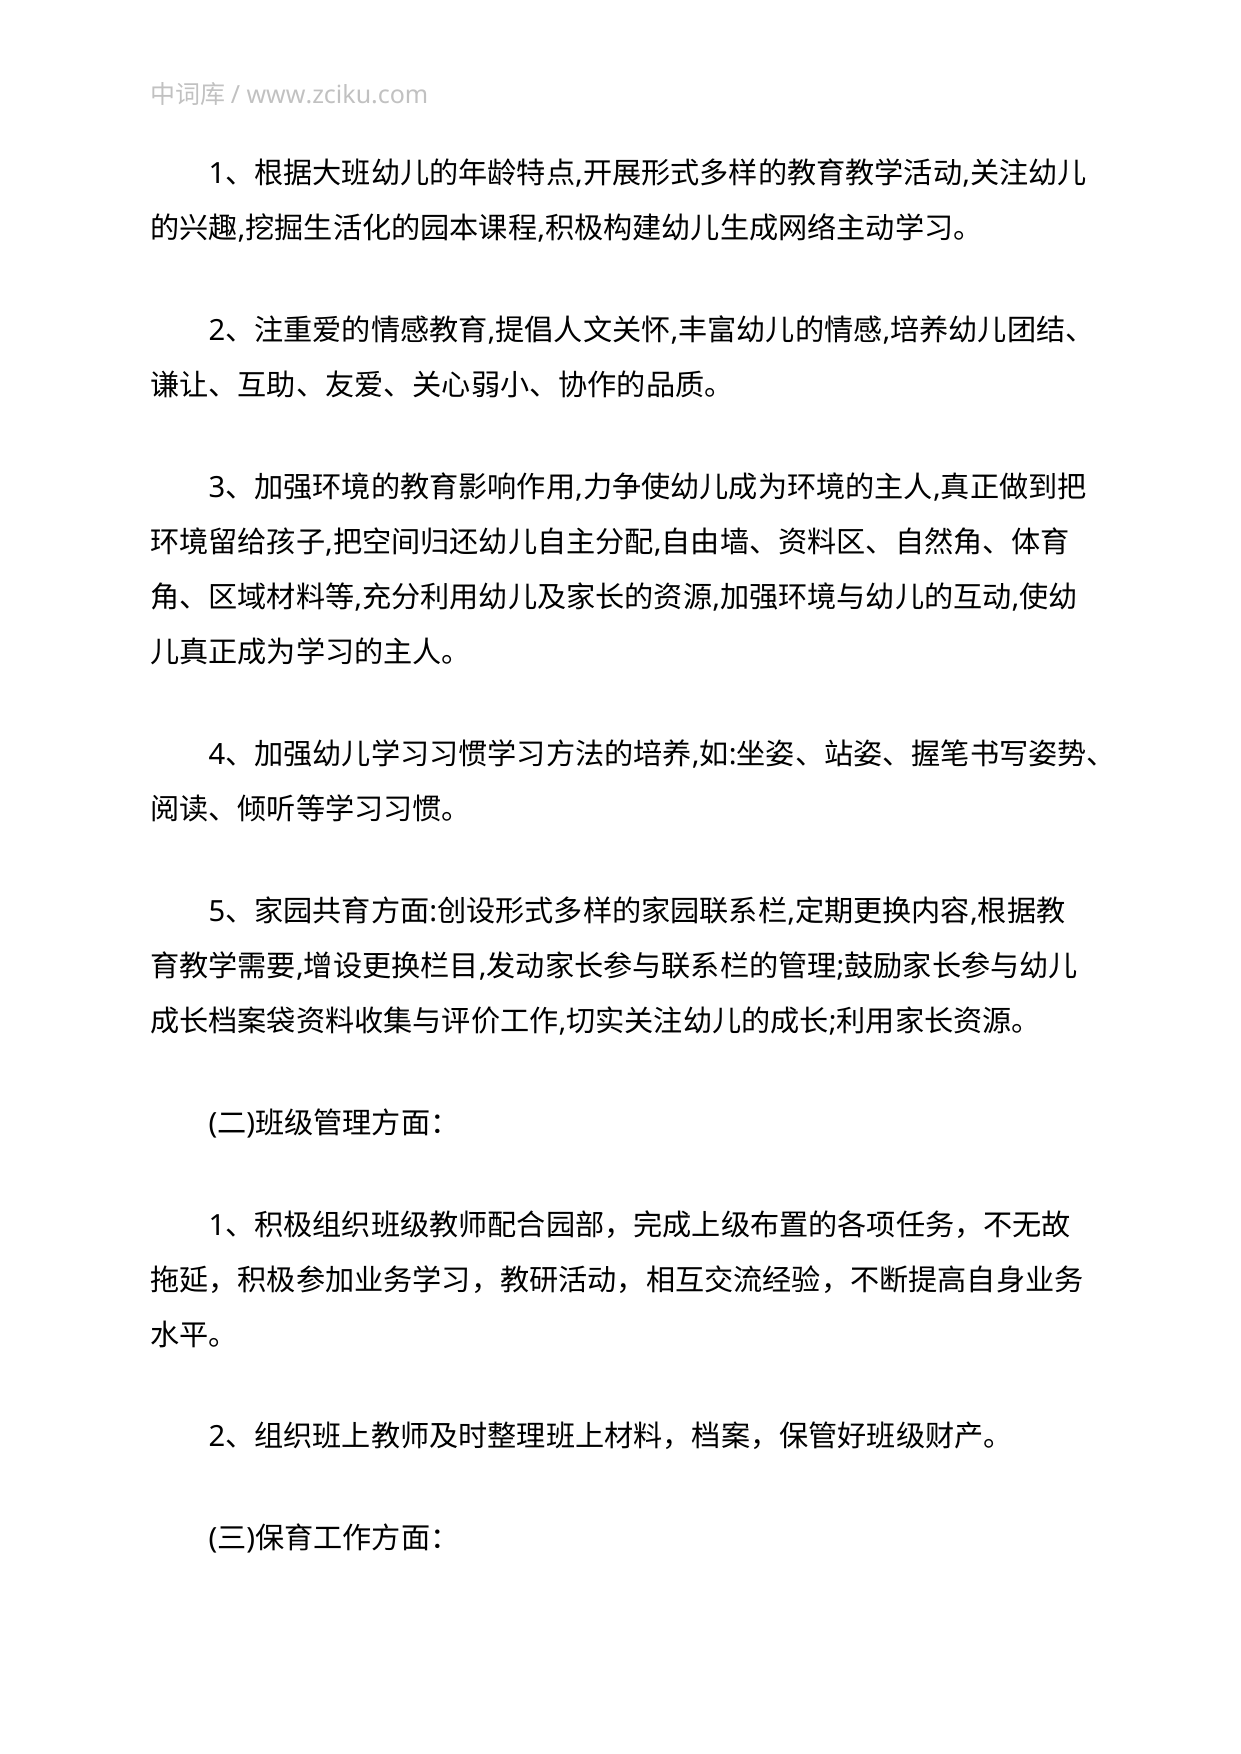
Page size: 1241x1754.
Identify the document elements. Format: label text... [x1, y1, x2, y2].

text 3、加强环境的教育影响作用,力争使幼儿成为环境的主人,真正做到把环境留给孩子,把空间归还幼儿自主分配,自由墙、资料区、自然角、体育角、区域材料等,充分利用幼儿及家长的资源,加强环境与幼儿的互动,使幼儿真正成为学习的主人。 [150, 464, 1090, 671]
text (二)班级管理方面： [150, 1099, 1090, 1142]
text 2、注重爱的情感教育,提倡人文关怀,丰富幼儿的情感,培养幼儿团结、谦让、互助、友爱、关心弱小、协作的品质。 [150, 307, 1090, 404]
text 4、加强幼儿学习习惯学习方法的培养,如:坐姿、站姿、握笔书写姿势、阅读、倾听等学习习惯。 [150, 731, 1090, 828]
text 2、组织班上教师及时整理班上材料，档案，保管好班级财产。 [150, 1413, 1090, 1455]
text (三)保育工作方面： [150, 1515, 1090, 1557]
text 5、家园共育方面:创设形式多样的家园联系栏,定期更换内容,根据教育教学需要,增设更换栏目,发动家长参与联系栏的管理;鼓励家长参与幼儿成长档案袋资料收集与评价工作,切实关注幼儿的成长;利用家长资源。 [150, 887, 1090, 1040]
text 1、积极组织班级教师配合园部，完成上级布置的各项任务，不无故拖延，积极参加业务学习，教研活动，相互交流经验，不断提高自身业务水平。 [150, 1201, 1090, 1353]
text 1、根据大班幼儿的年龄特点,开展形式多样的教育教学活动,关注幼儿的兴趣,挖掘生活化的园本课程,积极构建幼儿生成网络主动学习。 [150, 150, 1090, 247]
